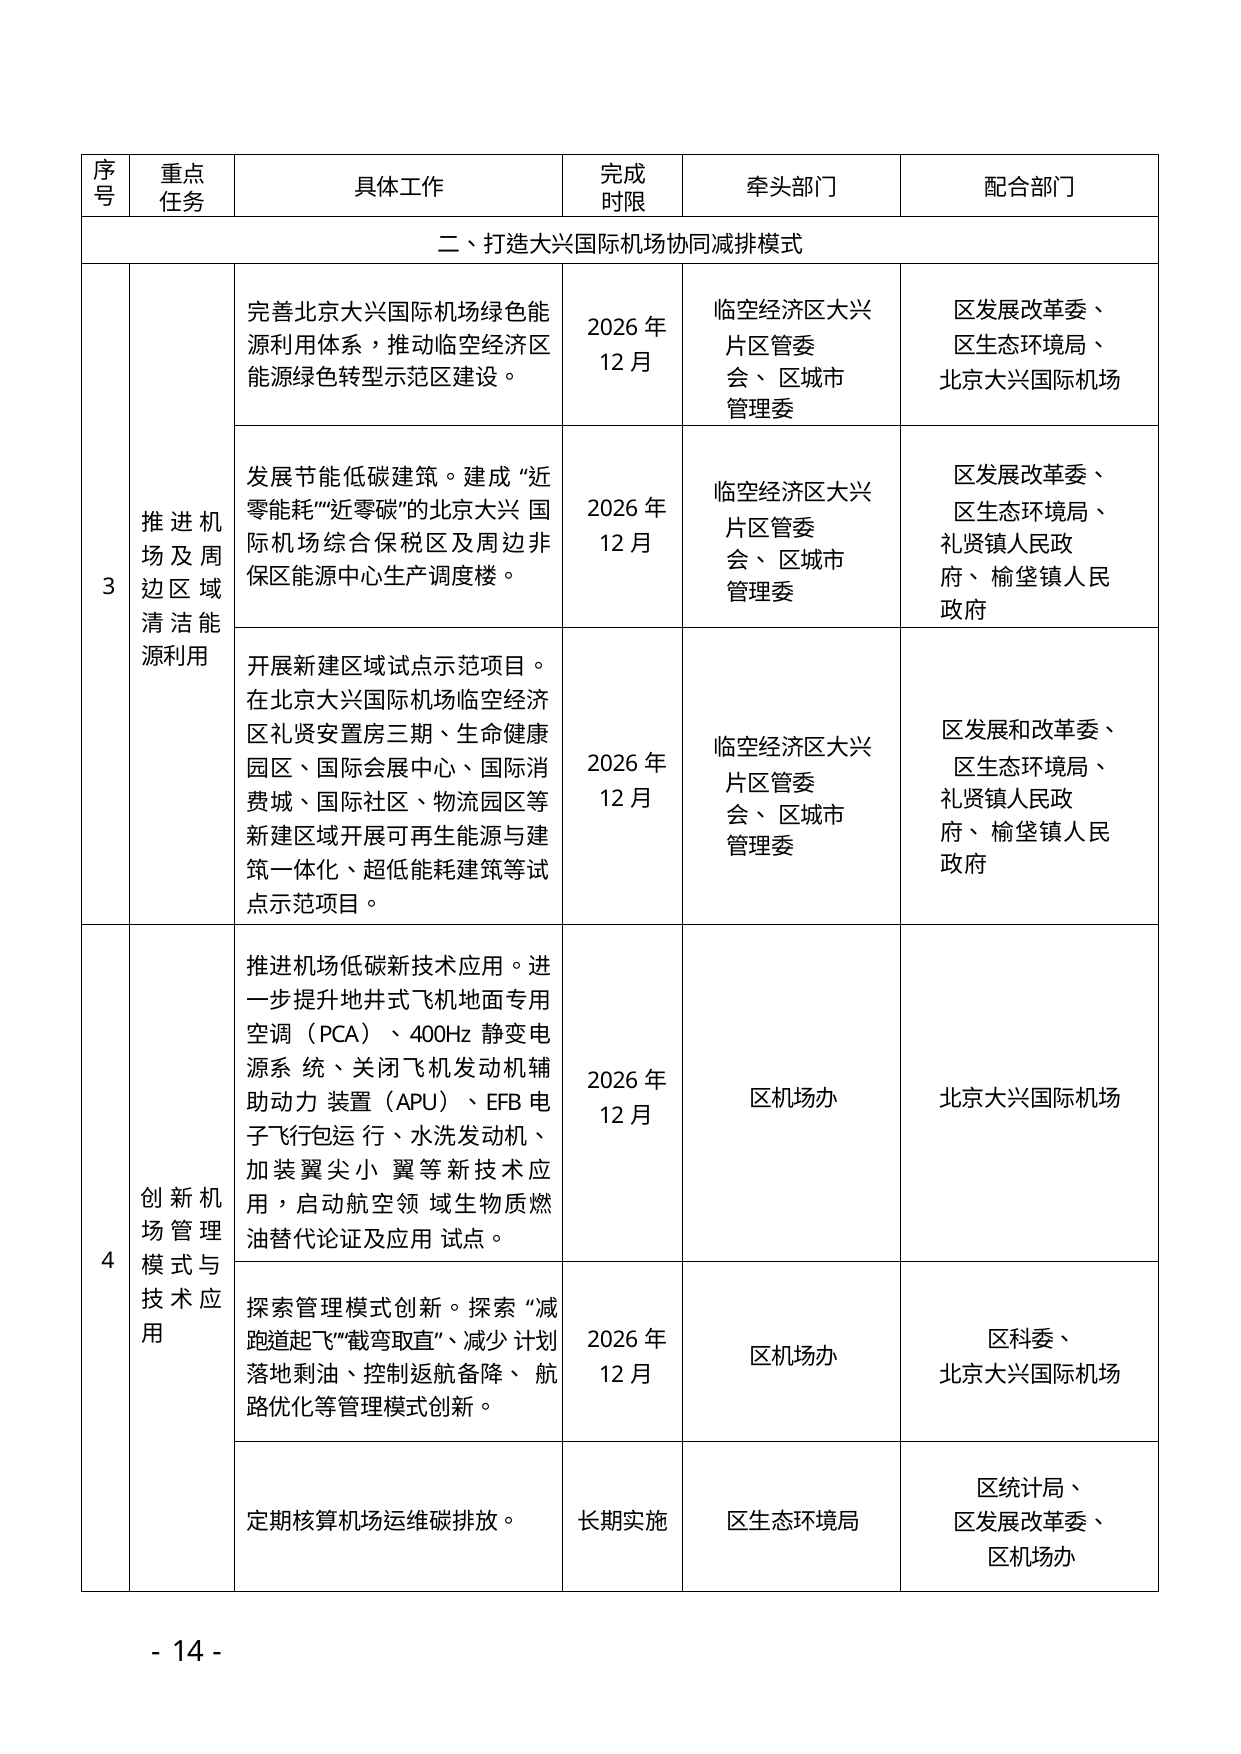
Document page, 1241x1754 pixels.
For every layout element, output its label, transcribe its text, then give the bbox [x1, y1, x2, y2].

table_cell 区发展改革委、 区生态环境局、 北京大兴国际机场 [901, 264, 1158, 425]
table_cell 北京大兴国际机场 [901, 925, 1158, 1261]
table_cell 临空经济区大兴 片区管委会、 区城市管理委 [683, 426, 900, 627]
table_header 完成 时限 [563, 155, 682, 216]
table_cell 定期核算机场运维碳排放。 [235, 1442, 562, 1591]
table_cell 4 [82, 925, 129, 1591]
table_cell 创 新 机 场 管 理 模 式 与 技 术 应 用 [130, 925, 234, 1591]
table_cell 推 进 机 场及周 边 区 域 清 洁 能 源利用 [130, 264, 234, 924]
table_header 具体工作 [235, 155, 562, 216]
table_cell 区统计局、 区发展改革委、 区机场办 [901, 1442, 1158, 1591]
table_header 序号 [82, 155, 129, 216]
table_cell 临空经济区大兴 片区管委会、 区城市管理委 [683, 264, 900, 425]
table_cell 2026 年 12 月 [563, 426, 682, 627]
table_cell 区科委、 北京大兴国际机场 [901, 1262, 1158, 1441]
table_cell 长期实施 [563, 1442, 682, 1591]
table_cell 2026 年 12 月 [563, 1262, 682, 1441]
table_cell 推进机场低碳新技术应用。进 一步提升地井式飞机地面专用 空调（PCA）、400Hz 静变电源系 统、关闭飞机发动机辅助动力 装置（APU）、EFB 电子飞行包运 行、水洗发动机、加装翼尖小 翼等新技术应用，启动航空领 域生物质燃油替代论证及应用 试点。 [235, 925, 562, 1261]
table_cell 二、打造大兴国际机场协同减排模式 [82, 217, 1158, 263]
table_cell 2026 年 12 月 [563, 264, 682, 425]
table_cell 2026 年 12 月 [563, 628, 682, 924]
table_cell 发展节能低碳建筑。建成 “近 零能耗”“近零碳”的北京大兴 国际机场综合保税区及周边非 保区能源中心生产调度楼。 [235, 426, 562, 627]
table_cell 2026 年 12 月 [563, 925, 682, 1261]
table_cell 探索管理模式创新。探索 “减 跑道起飞”“截弯取直”、减少 计划落地剩油、控制返航备降、 航路优化等管理模式创新。 [235, 1262, 562, 1441]
table_cell 3 [82, 264, 129, 924]
table_header 重点 任务 [130, 155, 234, 216]
table_cell 区机场办 [683, 925, 900, 1261]
table_cell 临空经济区大兴 片区管委会、 区城市管理委 [683, 628, 900, 924]
table_cell 区发展改革委、 区生态环境局、 礼贤镇人民政府、 榆垡镇人民政府 [901, 426, 1158, 627]
table_cell 完善北京大兴国际机场绿色能 源利用体系，推动临空经济区 能源绿色转型示范区建设。 [235, 264, 562, 425]
table_cell 开展新建区域试点示范项目。 在北京大兴国际机场临空经济 区礼贤安置房三期、生命健康 园区、国际会展中心、国际消 费城、国际社区、物流园区等 新建区域开展可再生能源与建 筑一体化、超低能耗建筑等试 点示范项目。 [235, 628, 562, 924]
table_cell 区生态环境局 [683, 1442, 900, 1591]
table_cell 区机场办 [683, 1262, 900, 1441]
table_header 牵头部门 [683, 155, 900, 216]
table_header 配合部门 [901, 155, 1158, 216]
table_cell 区发展和改革委、 区生态环境局、 礼贤镇人民政府、 榆垡镇人民政府 [901, 628, 1158, 924]
